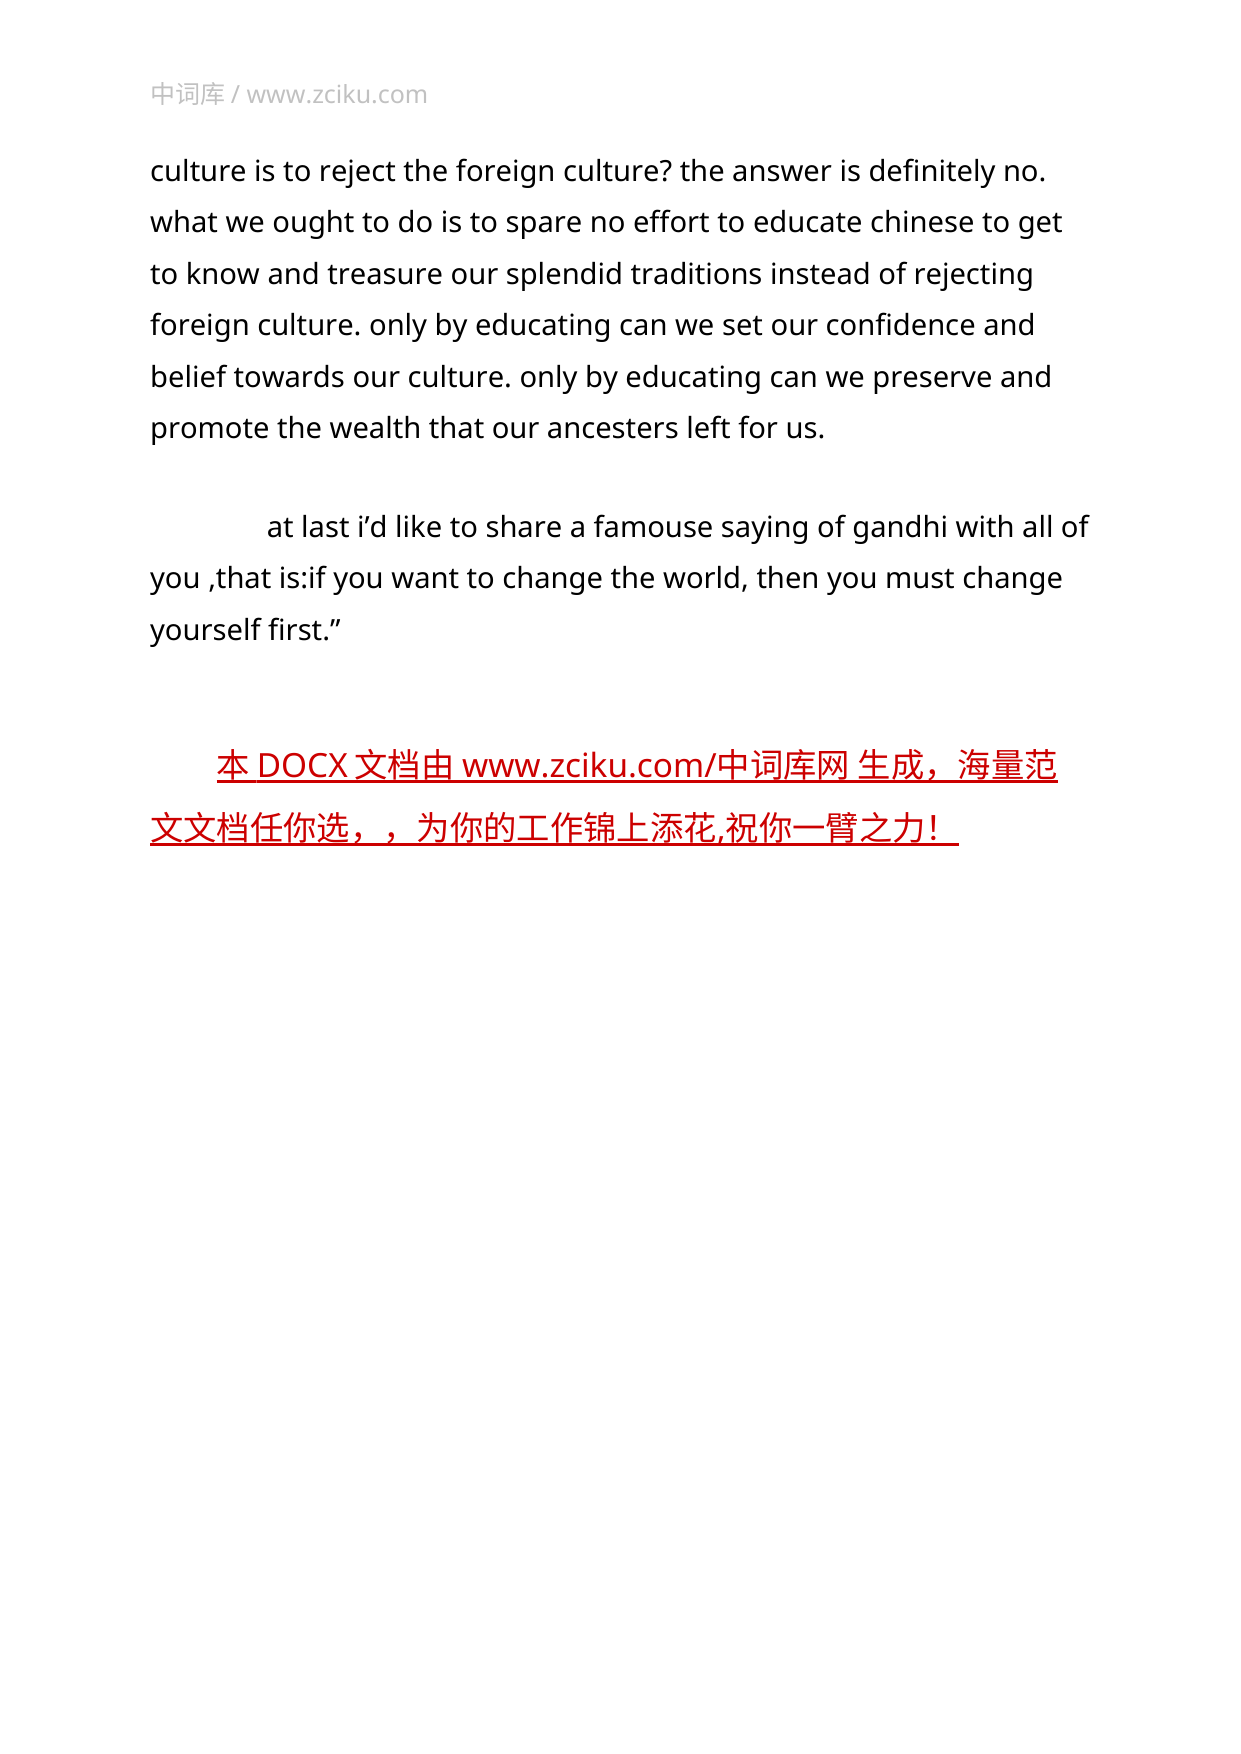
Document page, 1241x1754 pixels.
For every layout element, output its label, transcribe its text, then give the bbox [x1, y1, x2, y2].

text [150, 150, 1090, 447]
text 本DOCX文档由 www.zciku.com/中词库网 生成，海量范文文档任你选，，为你的工作锦上添花,祝你一臂之力！ [150, 739, 1090, 850]
text at last i’d like to share a famouse saying of gandhi with all of you ,that is:if you want to change the world, then you must change yourself first.” [150, 506, 1090, 649]
